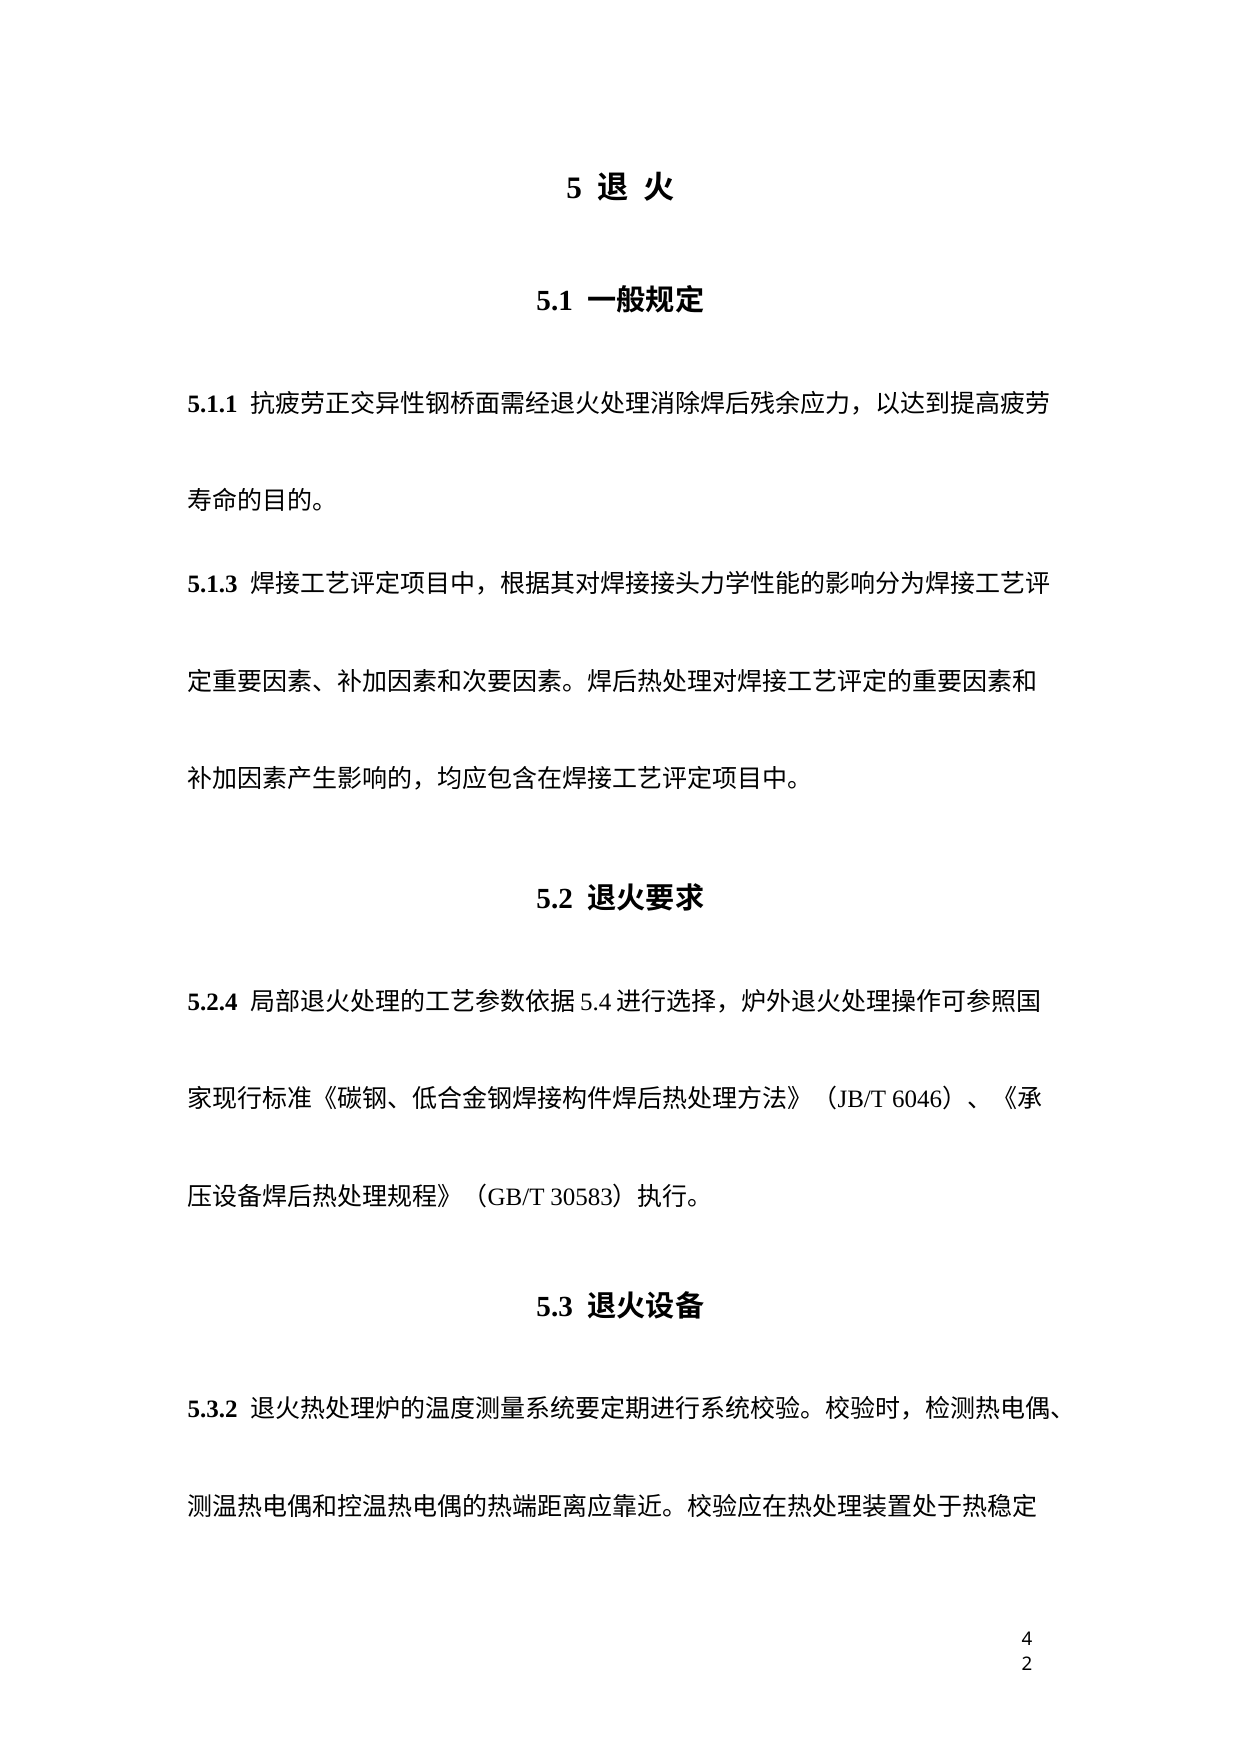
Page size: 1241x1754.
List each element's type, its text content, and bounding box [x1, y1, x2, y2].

subtitle 5 退 火 [187, 162, 1053, 207]
text 5.1.1 抗疲劳正交异性钢桥面需经退火处理消除焊后残余应力，以达到提高疲劳寿命的目的。 [187, 369, 1053, 531]
text 5.1.3 焊接工艺评定项目中，根据其对焊接接头力学性能的影响分为焊接工艺评定重要因素、补加因素和次要因素。焊后热处理对焊接工艺评定的重要因素和补加因素产生影响的，均应包含在焊接工艺评定项目中。 [187, 549, 1053, 809]
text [187, 1374, 1053, 1537]
text 5.3 退火设备 [187, 1282, 1053, 1324]
text 5.2.4 局部退火处理的工艺参数依据5.4进行选择，炉外退火处理操作可参照国家现行标准《碳钢、低合金钢焊接构件焊后热处理方法》（JB/T 6046）、《承压设备焊后热处理规程》（GB/T 30583）执行。 [187, 967, 1053, 1227]
text 5.1 一般规定 [187, 277, 1053, 319]
text 5.2 退火要求 [187, 874, 1053, 917]
